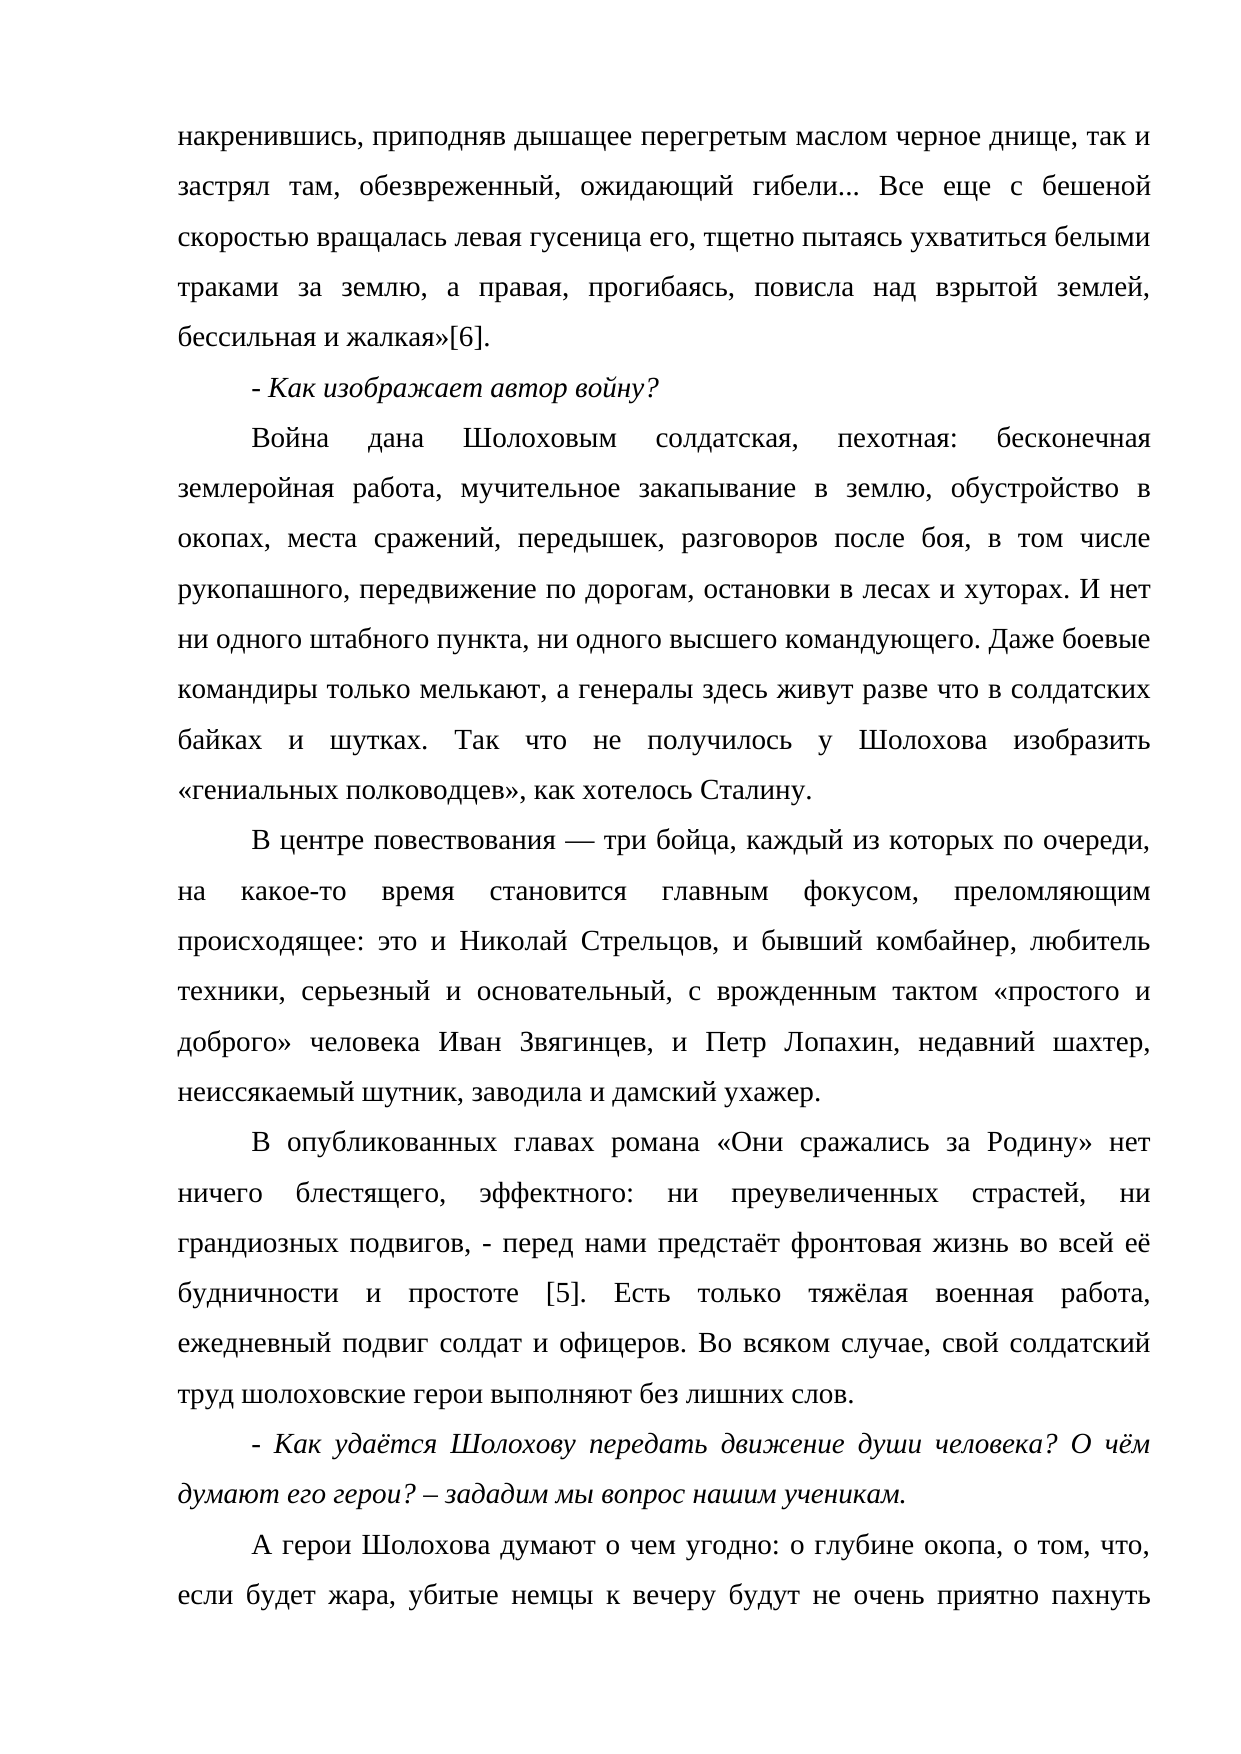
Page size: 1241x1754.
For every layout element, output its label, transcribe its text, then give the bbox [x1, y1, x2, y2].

text - Как удаётся Шолохову передать движение души человека? О чём думают его герои? – зададим мы вопрос нашим ученикам. [177, 1426, 1152, 1510]
text Война дана Шолоховым солдатская, пехотная: бесконечная землеройная работа, мучительное закапывание в землю, обустройство в окопах, места сражений, передышек, разговоров после боя, в том числе рукопашного, передвижение по дорогам, остановки в лесах и хуторах. И нет ни одного штабного пункта, ни одного высшего командующего. Даже боевые командиры только мелькают, а генералы здесь живут разве что в солдатских байках и шутках. Так что не получилось у Шолохова изобразить «гениальных полководцев», как хотелось Сталину. [177, 420, 1152, 806]
text - Как изображает автор войну? [177, 370, 1152, 403]
text В центре повествования — три бойца, каждый из которых по очереди, на какое-то время становится главным фокусом, преломляющим происходящее: это и Николай Стрельцов, и бывший комбайнер, любитель техники, серьезный и основательный, с врожденным тактом «простого и доброго» человека Иван Звягинцев, и Петр Лопахин, недавний шахтер, неиссякаемый шутник, заводила и дамский ухажер. [177, 822, 1152, 1108]
text В опубликованных главах романа «Они сражались за Родину» нет ничего блестящего, эффектного: ни преувеличенных страстей, ни грандиозных подвигов, - перед нами предстаёт фронтовая жизнь во всей её будничности и простоте [5]. Есть только тяжёлая военная работа, ежедневный подвиг солдат и офицеров. Во всяком случае, свой солдатский труд шолоховские герои выполняют без лишних слов. [177, 1124, 1152, 1409]
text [177, 1527, 1152, 1611]
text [177, 118, 1152, 353]
